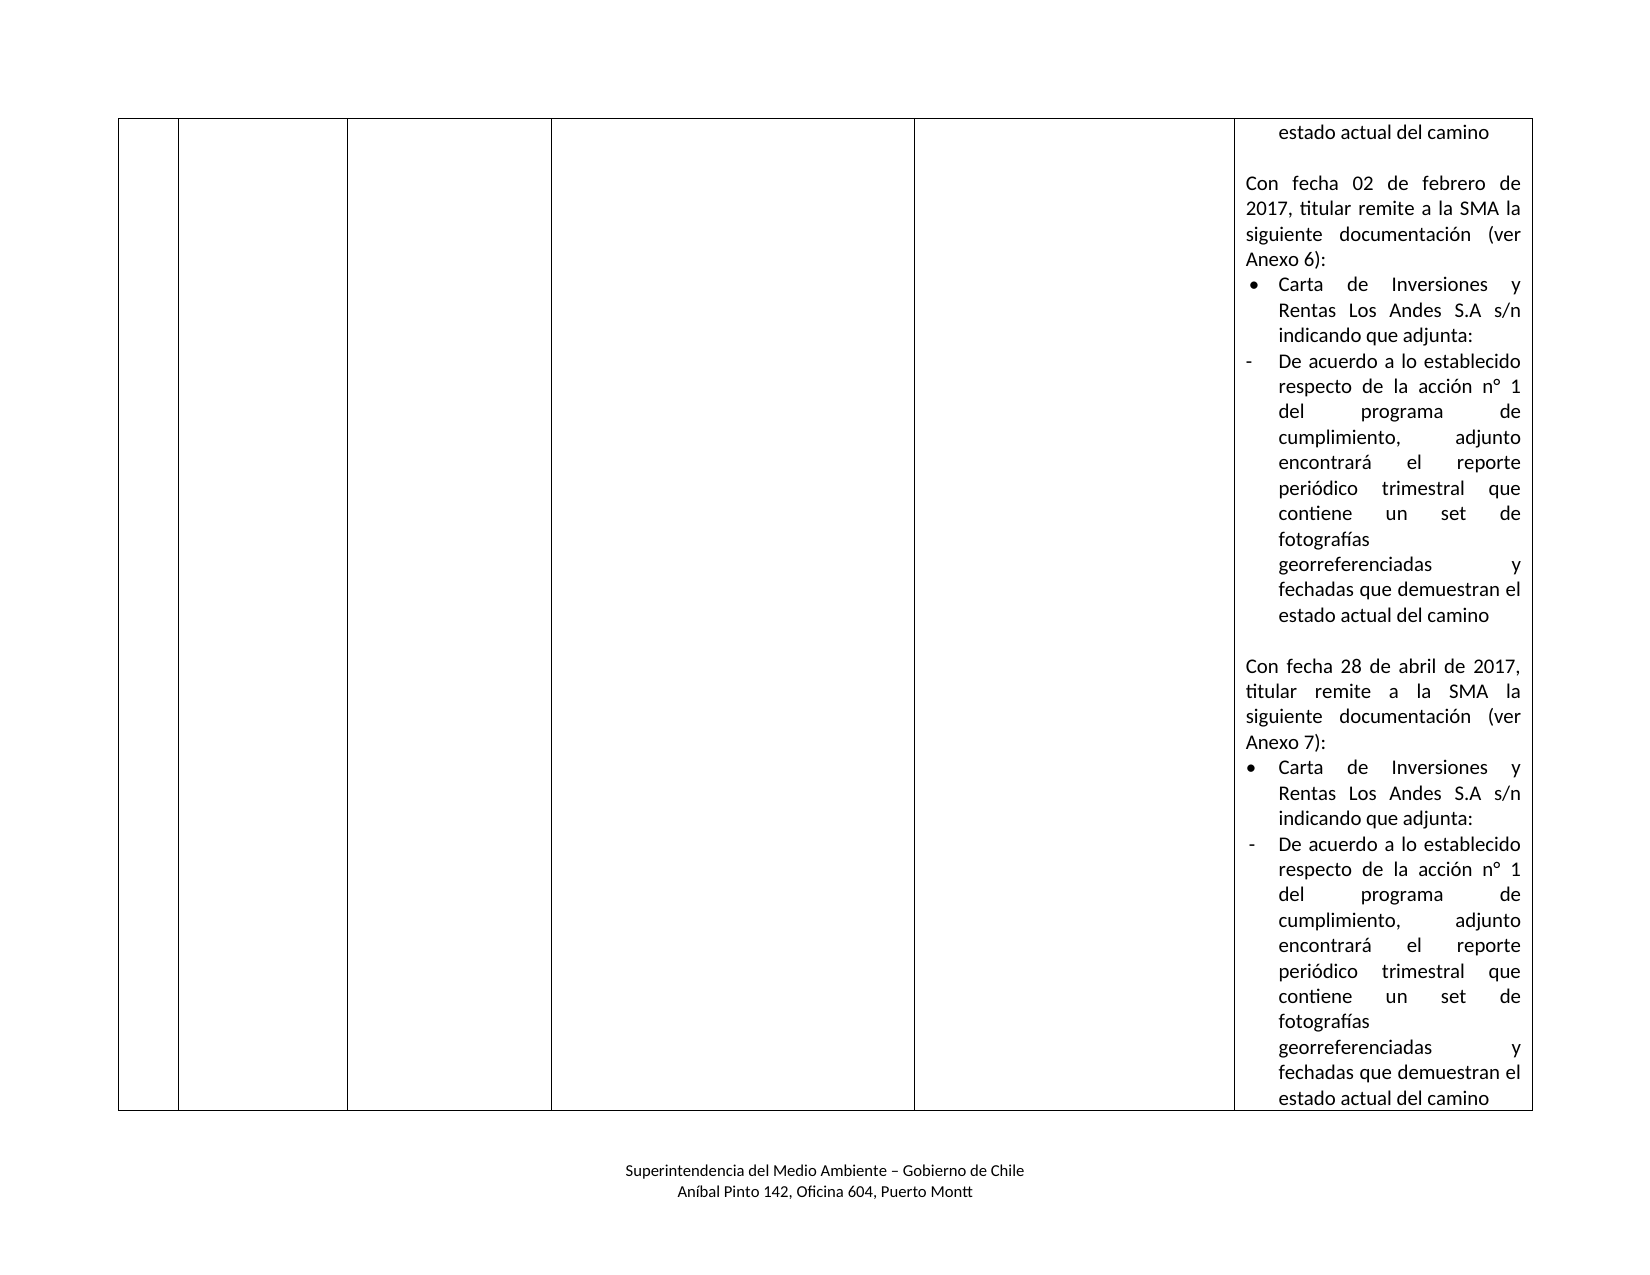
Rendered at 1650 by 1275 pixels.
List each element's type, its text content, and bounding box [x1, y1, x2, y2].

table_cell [915, 119, 1234, 1110]
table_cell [1235, 119, 1532, 1110]
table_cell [348, 119, 551, 1110]
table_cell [552, 119, 914, 1110]
table_cell 1 [119, 119, 178, 1110]
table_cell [179, 119, 347, 1110]
